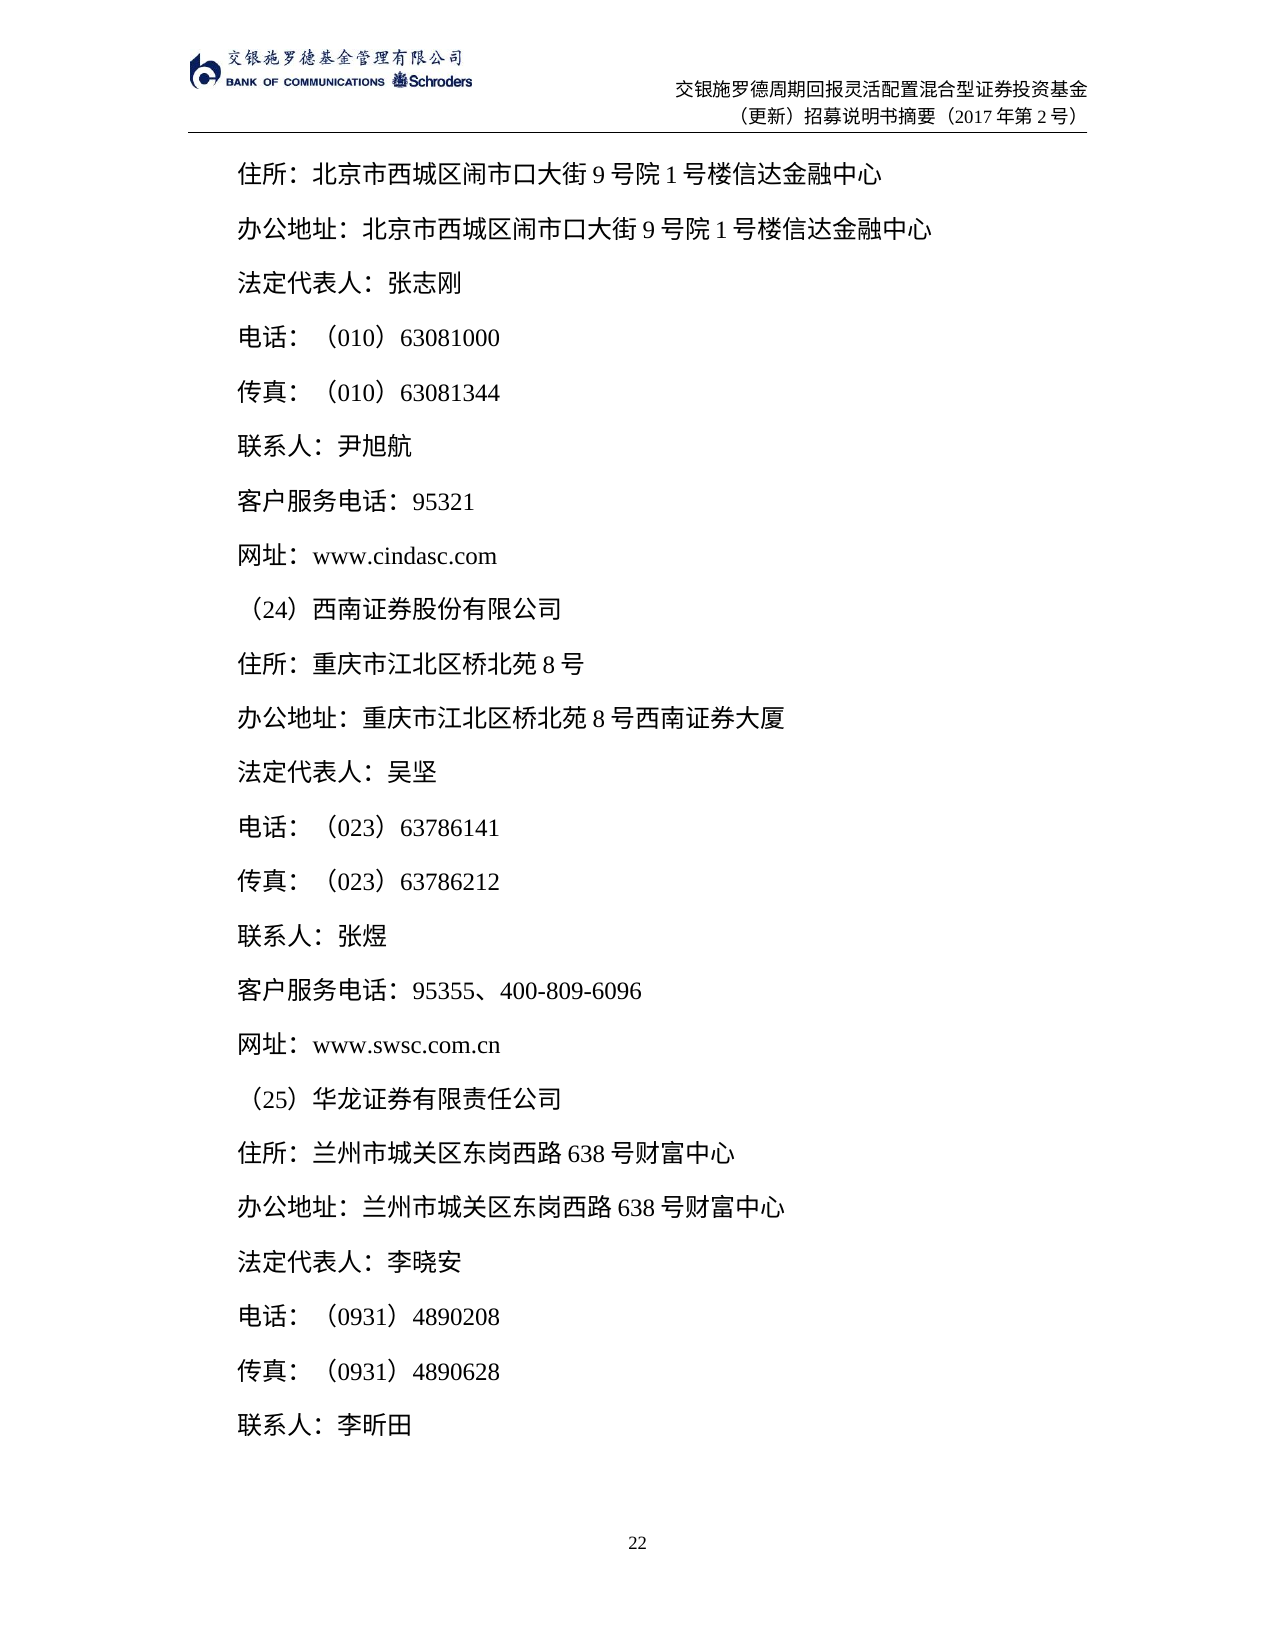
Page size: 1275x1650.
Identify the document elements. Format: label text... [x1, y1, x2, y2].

text 办公地址：重庆市江北区桥北苑8号西南证券大厦 [187, 698, 1087, 735]
text 法定代表人：张志刚 [187, 263, 1087, 300]
text 电话：（0931）4890208 [187, 1297, 1087, 1333]
text 电话：（023）63786141 [187, 807, 1087, 843]
text （24）西南证券股份有限公司 [187, 590, 1087, 626]
text 联系人：张煜 [187, 916, 1087, 952]
text 传真：（0931）4890628 [187, 1351, 1087, 1387]
text 客户服务电话：95355、400-809-6096 [187, 970, 1087, 1007]
text 网址：www.swsc.com.cn [187, 1025, 1087, 1061]
text 办公地址：兰州市城关区东岗西路638号财富中心 [187, 1188, 1087, 1224]
text 法定代表人：李晓安 [187, 1242, 1087, 1278]
text 联系人：尹旭航 [187, 427, 1087, 463]
picture [190, 49, 472, 89]
text （25）华龙证券有限责任公司 [187, 1079, 1087, 1115]
text 办公地址：北京市西城区闹市口大街9号院1号楼信达金融中心 [187, 209, 1087, 245]
text 住所：北京市西城区闹市口大街9号院1号楼信达金融中心 [187, 155, 1087, 191]
text 电话：（010）63081000 [187, 318, 1087, 354]
text 联系人：李昕田 [187, 1405, 1087, 1442]
text 住所：重庆市江北区桥北苑8号 [187, 644, 1087, 680]
text 法定代表人：吴坚 [187, 753, 1087, 789]
text 住所：兰州市城关区东岗西路638号财富中心 [187, 1133, 1087, 1170]
text 客户服务电话：95321 [187, 481, 1087, 517]
text 传真：（010）63081344 [187, 372, 1087, 408]
text 传真：（023）63786212 [187, 862, 1087, 898]
text 网址：www.cindasc.com [187, 535, 1087, 572]
